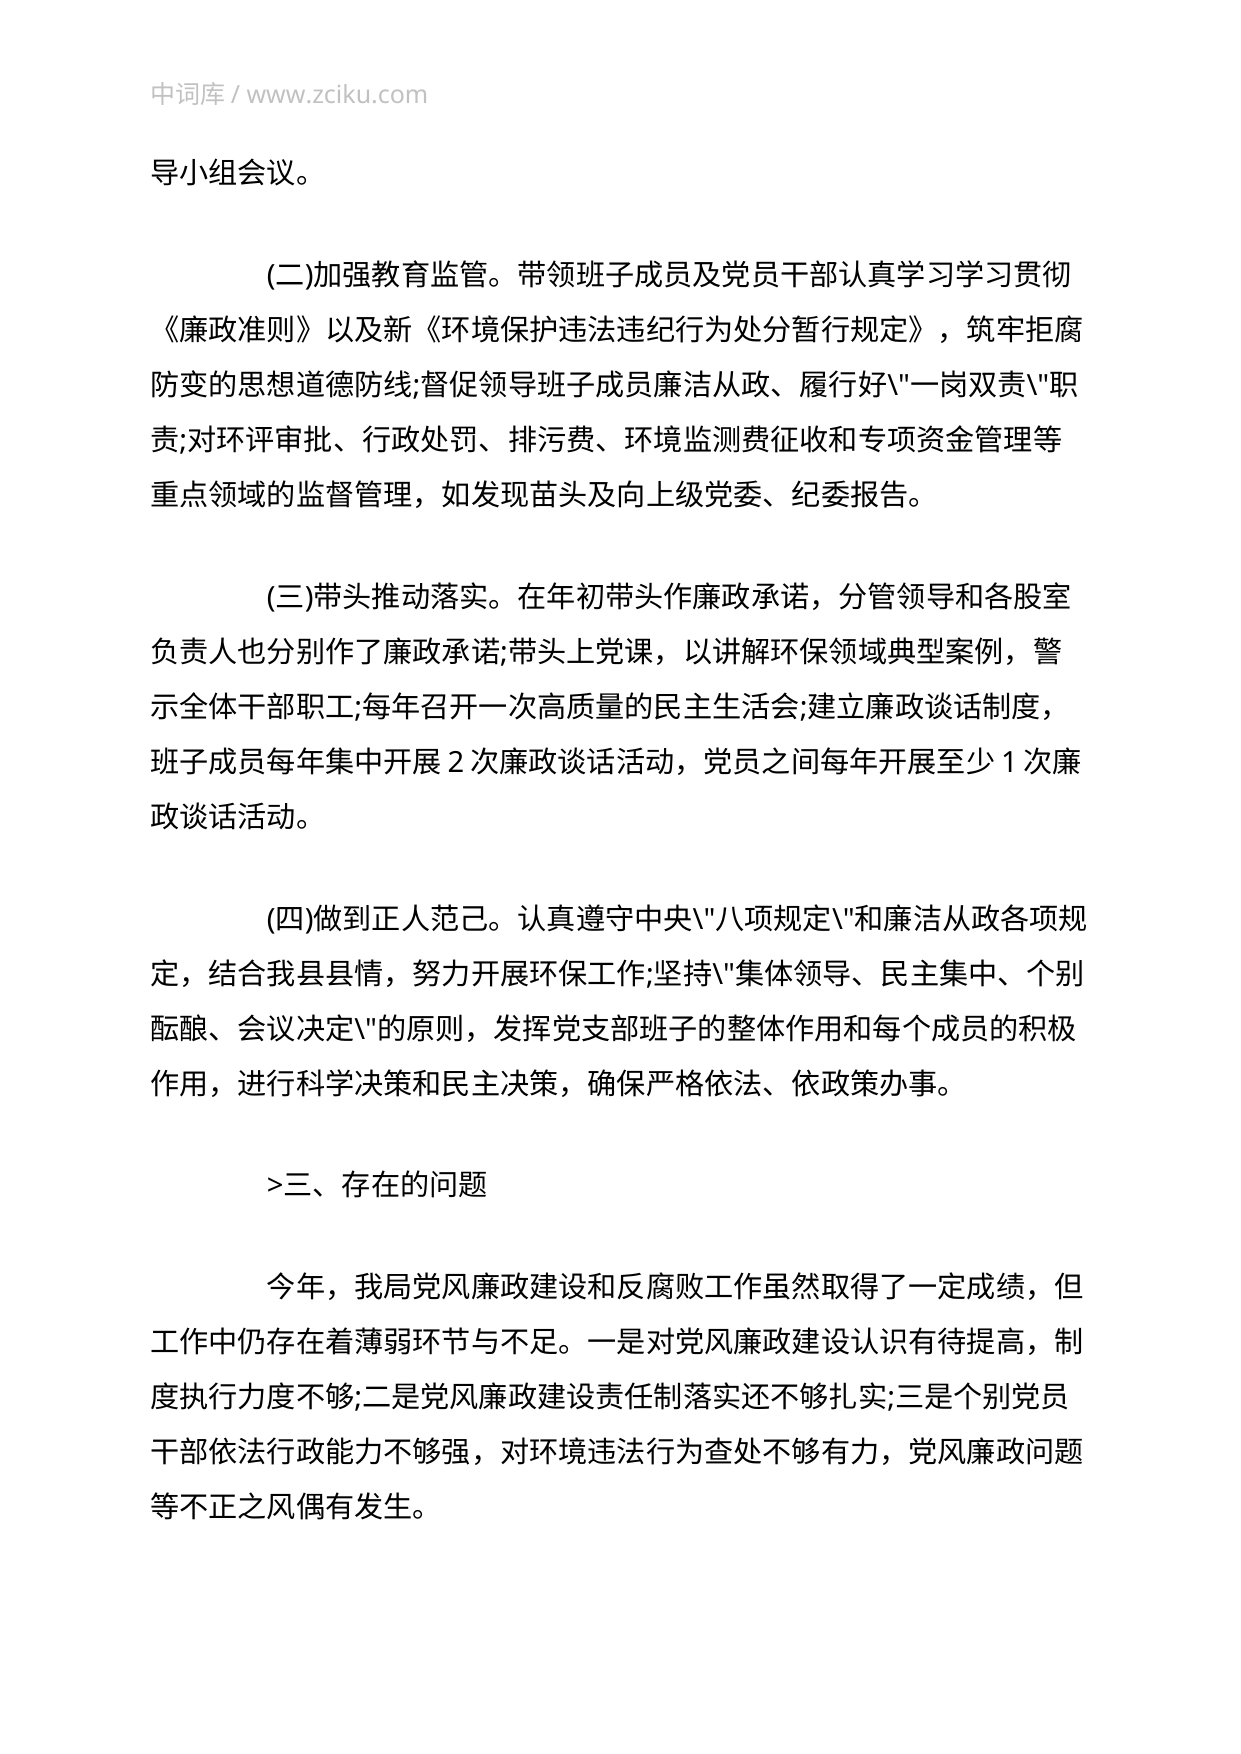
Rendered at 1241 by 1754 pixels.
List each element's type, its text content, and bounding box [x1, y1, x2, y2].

text 今年，我局党风廉政建设和反腐败工作虽然取得了一定成绩，但工作中仍存在着薄弱环节与不足。一是对党风廉政建设认识有待提高，制度执行力度不够;二是党风廉政建设责任制落实还不够扎实;三是个别党员干部依法行政能力不够强，对环境违法行为查处不够有力，党风廉政问题等不正之风偶有发生。 [150, 1264, 1090, 1526]
text >三、存在的问题 [150, 1162, 1090, 1204]
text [150, 150, 1090, 192]
text (四)做到正人范己。认真遵守中央\"八项规定\"和廉洁从政各项规定，结合我县县情，努力开展环保工作;坚持\"集体领导、民主集中、个别酝酿、会议决定\"的原则，发挥党支部班子的整体作用和每个成员的积极作用，进行科学决策和民主决策，确保严格依法、依政策办事。 [150, 895, 1090, 1102]
text (三)带头推动落实。在年初带头作廉政承诺，分管领导和各股室负责人也分别作了廉政承诺;带头上党课，以讲解环保领域典型案例，警示全体干部职工;每年召开一次高质量的民主生活会;建立廉政谈话制度，班子成员每年集中开展2次廉政谈话活动，党员之间每年开展至少1次廉政谈话活动。 [150, 573, 1090, 836]
text (二)加强教育监管。带领班子成员及党员干部认真学习学习贯彻《廉政准则》以及新《环境保护违法违纪行为处分暂行规定》，筑牢拒腐防变的思想道德防线;督促领导班子成员廉洁从政、履行好\"一岗双责\"职责;对环评审批、行政处罚、排污费、环境监测费征收和专项资金管理等重点领域的监督管理，如发现苗头及向上级党委、纪委报告。 [150, 252, 1090, 514]
